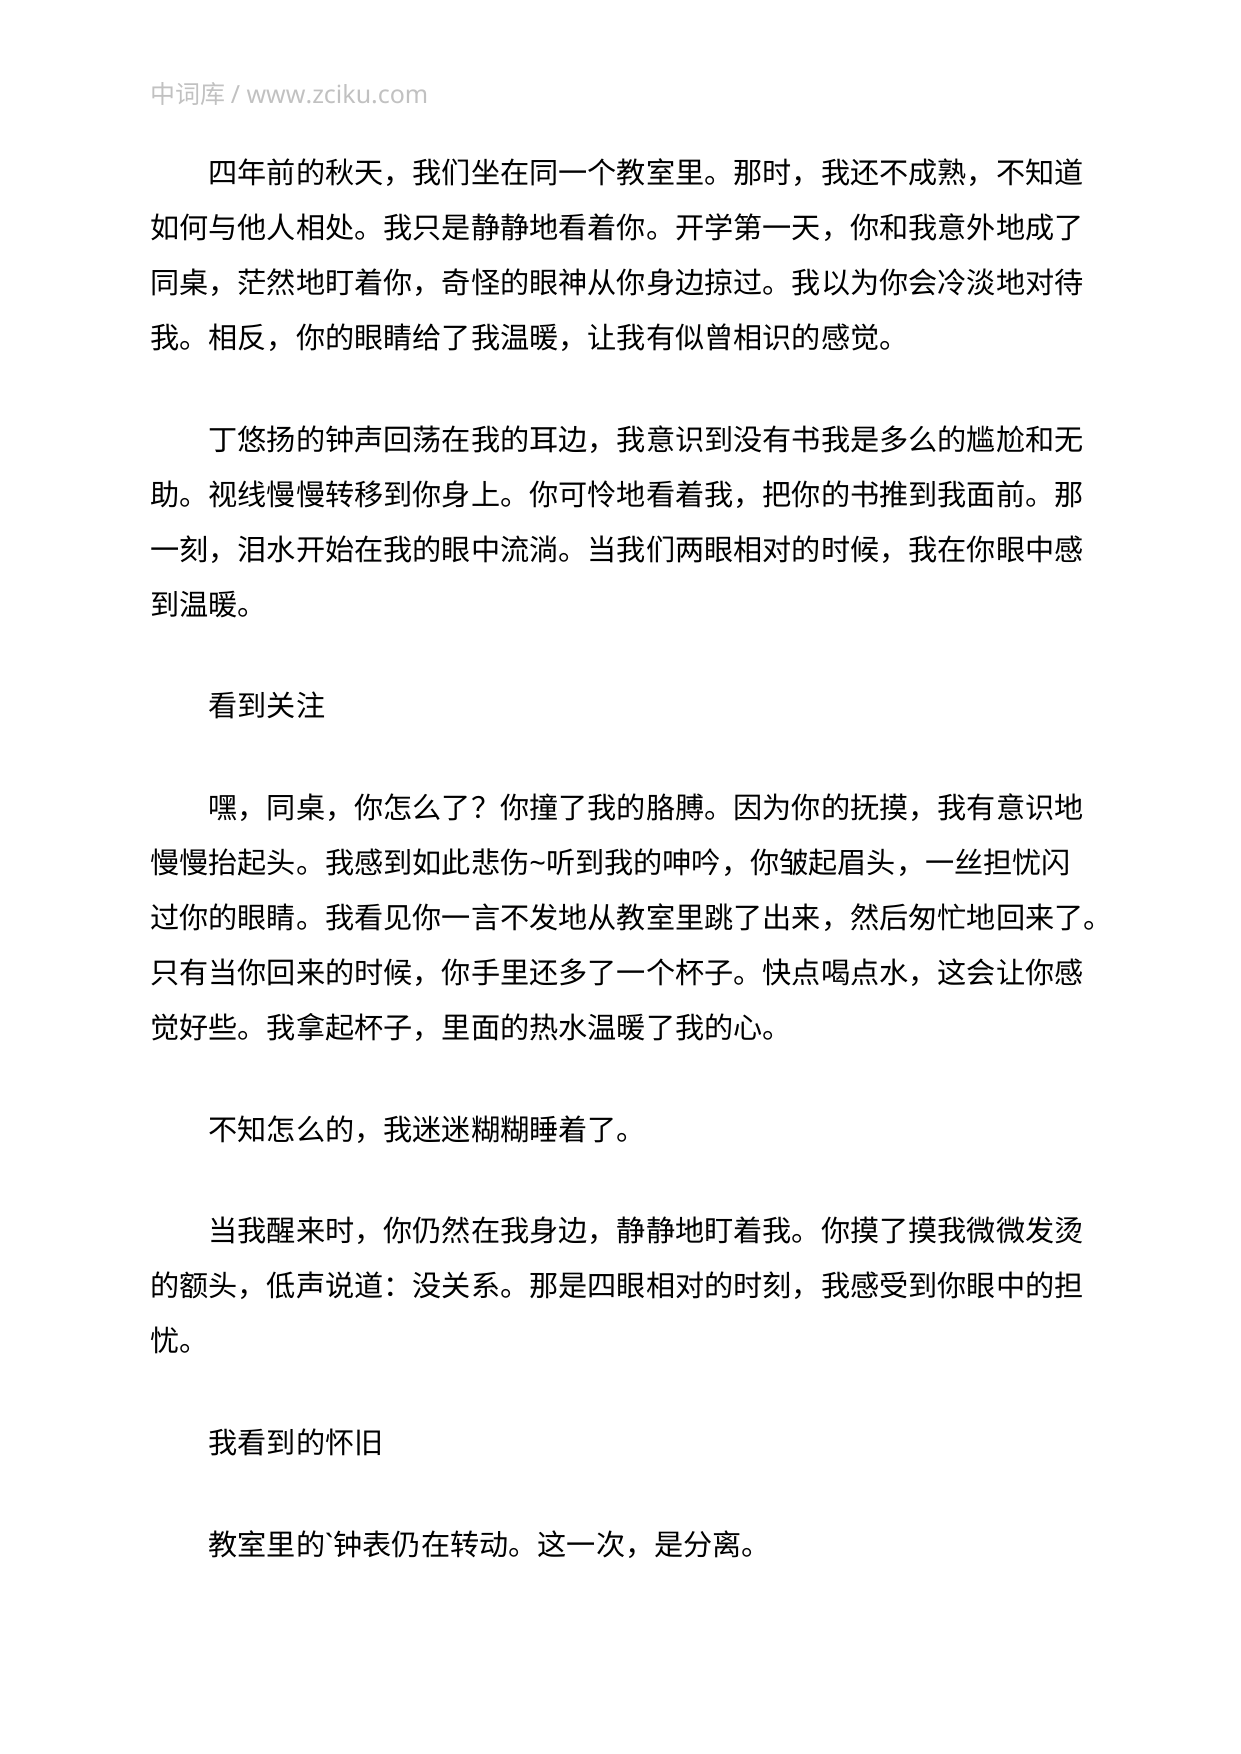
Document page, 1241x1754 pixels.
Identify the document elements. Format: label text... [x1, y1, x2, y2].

text 丁悠扬的钟声回荡在我的耳边，我意识到没有书我是多么的尴尬和无助。视线慢慢转移到你身上。你可怜地看着我，把你的书推到我面前。那一刻，泪水开始在我的眼中流淌。当我们两眼相对的时候，我在你眼中感到温暖。 [150, 416, 1090, 623]
text 教室里的`钟表仍在转动。这一次，是分离。 [150, 1521, 1090, 1564]
text 我看到的怀旧 [150, 1419, 1090, 1462]
text 嘿，同桌，你怎么了？你撞了我的胳膊。因为你的抚摸，我有意识地慢慢抬起头。我感到如此悲伤~听到我的呻吟，你皱起眉头，一丝担忧闪过你的眼睛。我看见你一言不发地从教室里跳了出来，然后匆忙地回来了。只有当你回来的时候，你手里还多了一个杯子。快点喝点水，这会让你感觉好些。我拿起杯子，里面的热水温暖了我的心。 [150, 785, 1090, 1047]
text 四年前的秋天，我们坐在同一个教室里。那时，我还不成熟，不知道如何与他人相处。我只是静静地看着你。开学第一天，你和我意外地成了同桌，茫然地盯着你，奇怪的眼神从你身边掠过。我以为你会冷淡地对待我。相反，你的眼睛给了我温暖，让我有似曾相识的感觉。 [150, 150, 1090, 357]
text 不知怎么的，我迷迷糊糊睡着了。 [150, 1106, 1090, 1148]
text 看到关注 [150, 683, 1090, 725]
text 当我醒来时，你仍然在我身边，静静地盯着我。你摸了摸我微微发烫的额头，低声说道：没关系。那是四眼相对的时刻，我感受到你眼中的担忧。 [150, 1208, 1090, 1360]
